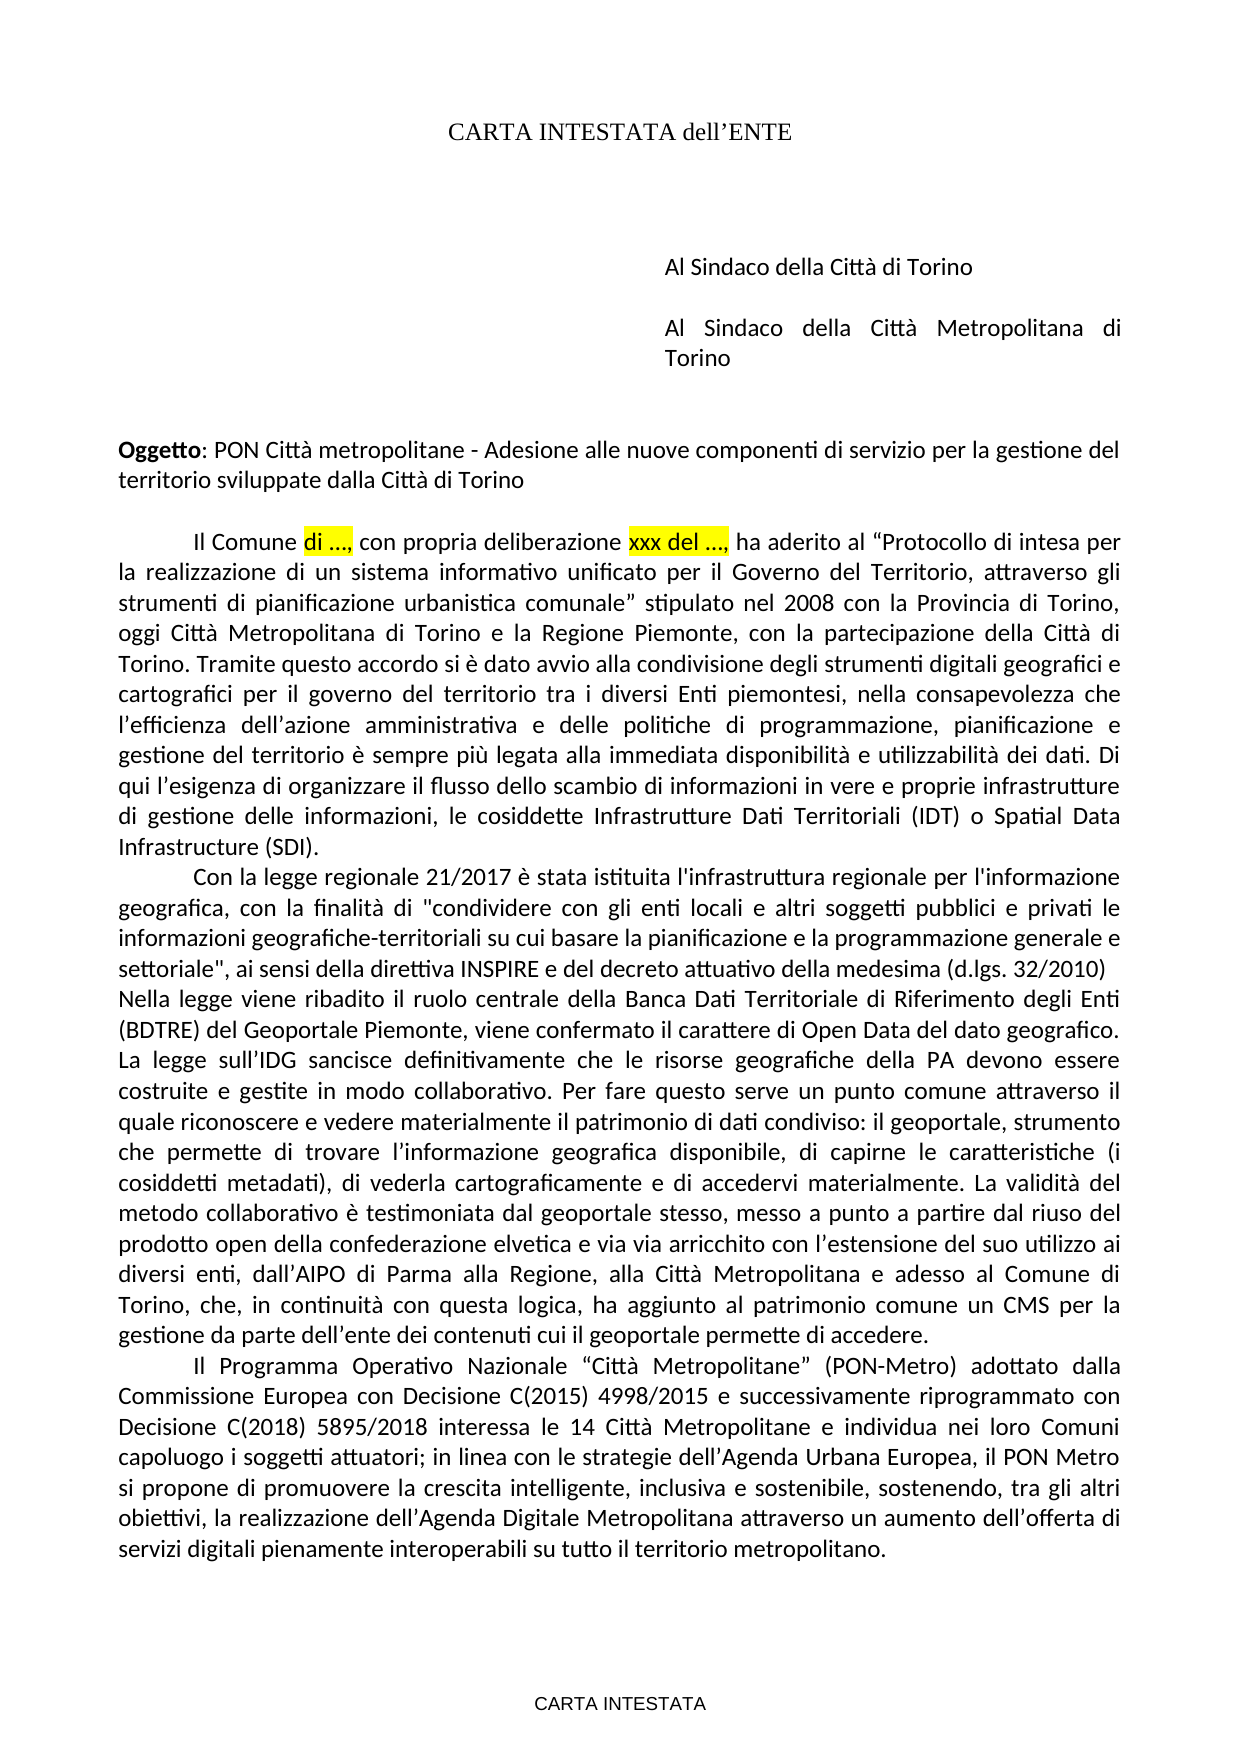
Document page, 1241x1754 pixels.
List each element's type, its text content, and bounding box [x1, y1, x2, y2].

text Al Sindaco della Città di Torino [664, 251, 1122, 282]
text Con la legge regionale 21/2017 è stata istituita l'infrastruttura regionale per l'informazione geografica, con la finalità di "condividere con gli enti locali e altri soggetti pubblici e privati le informazioni geografiche-territoriali su cui basare la pianificazione e la programmazione generale e settoriale", ai sensi della direttiva INSPIRE e del decreto attuativo della medesima (d.lgs. 32/2010) [118, 861, 1122, 983]
text Oggetto: PON Città metropolitane - Adesione alle nuove componenti di servizio per la gestione del territorio sviluppate dalla Città di Torino [118, 434, 1122, 495]
text Il Programma Operativo Nazionale “Città Metropolitane” (PON-Metro) adottato dalla Commissione Europea con Decisione C(2015) 4998/2015 e successivamente riprogrammato con Decisione C(2018) 5895/2018 interessa le 14 Città Metropolitane e individua nei loro Comuni capoluogo i soggetti attuatori; in linea con le strategie dell’Agenda Urbana Europea, il PON Metro si propone di promuovere la crescita intelligente, inclusiva e sostenibile, sostenendo, tra gli altri obiettivi, la realizzazione dell’Agenda Digitale Metropolitana attraverso un aumento dell’offerta di servizi digitali pienamente interoperabili su tutto il territorio metropolitano. [118, 1350, 1122, 1563]
text Nella legge viene ribadito il ruolo centrale della Banca Dati Territoriale di Riferimento degli Enti (BDTRE) del Geoportale Piemonte, viene confermato il carattere di Open Data del dato geografico. La legge sull’IDG sancisce definitivamente che le risorse geografiche della PA devono essere costruite e gestite in modo collaborativo. Per fare questo serve un punto comune attraverso il quale riconoscere e vedere materialmente il patrimonio di dati condiviso: il geoportale, strumento che permette di trovare l’informazione geografica disponibile, di capirne le caratteristiche (i cosiddetti metadati), di vederla cartograficamente e di accedervi materialmente. La validità del metodo collaborativo è testimoniata dal geoportale stesso, messo a punto a partire dal riuso del prodotto open della confederazione elvetica e via via arricchito con l’estensione del suo utilizzo ai diversi enti, dall’AIPO di Parma alla Regione, alla Città Metropolitana e adesso al Comune di Torino, che, in continuità con questa logica, ha aggiunto al patrimonio comune un CMS per la gestione da parte dell’ente dei contenuti cui il geoportale permette di accedere. [118, 983, 1122, 1350]
text Il Comune di …, con propria deliberazione xxx del …, ha aderito al “Protocollo di intesa per la realizzazione di un sistema informativo unificato per il Governo del Territorio, attraverso gli strumenti di pianificazione urbanistica comunale” stipulato nel 2008 con la Provincia di Torino, oggi Città Metropolitana di Torino e la Regione Piemonte, con la partecipazione della Città di Torino. Tramite questo accordo si è dato avvio alla condivisione degli strumenti digitali geografici e cartografici per il governo del territorio tra i diversi Enti piemontesi, nella consapevolezza che l’efficienza dell’azione amministrativa e delle politiche di programmazione, pianificazione e gestione del territorio è sempre più legata alla immediata disponibilità e utilizzabilità dei dati. Di qui l’esigenza di organizzare il flusso dello scambio di informazioni in vere e proprie infrastrutture di gestione delle informazioni, le cosiddette Infrastrutture Dati Territoriali (IDT) o Spatial Data Infrastructure (SDI). [118, 526, 1122, 861]
text Al Sindaco della Città Metropolitana di Torino [664, 312, 1122, 373]
